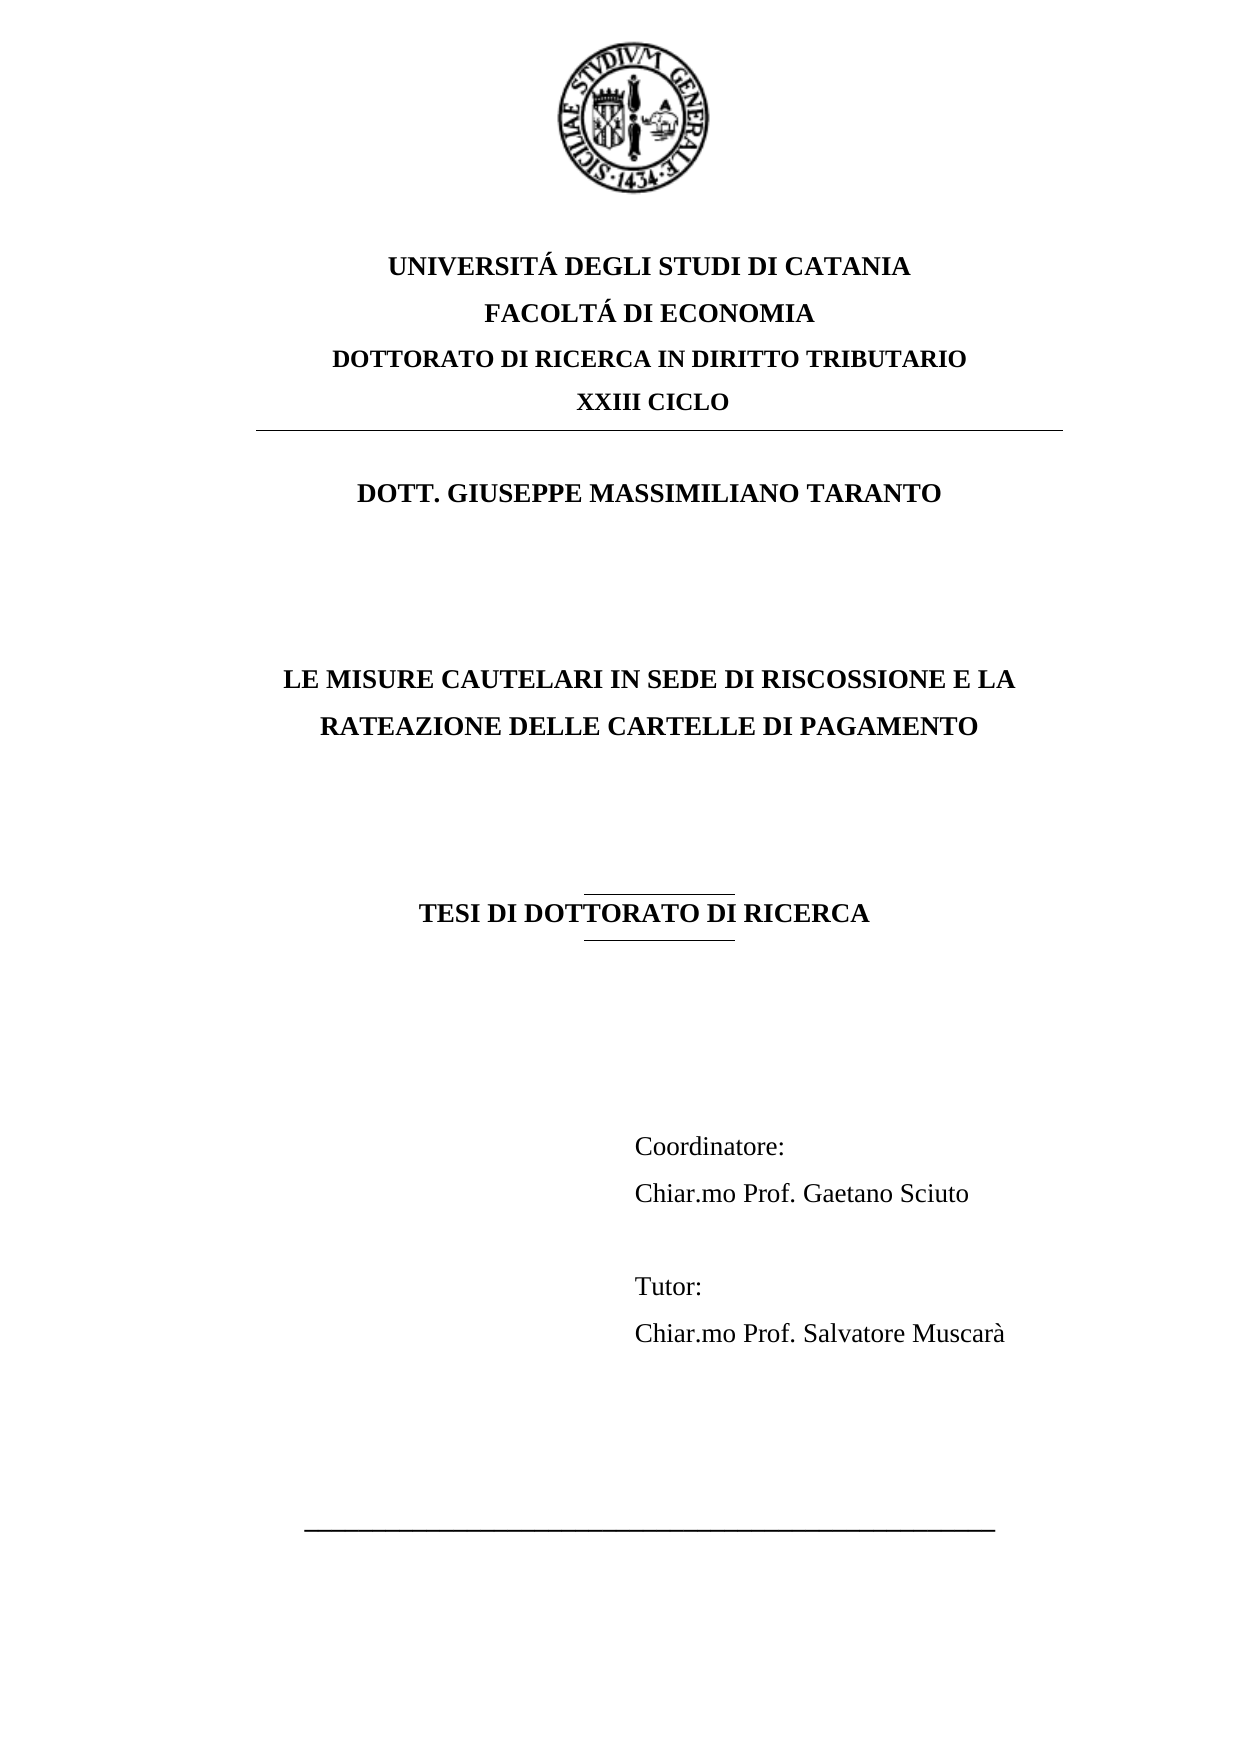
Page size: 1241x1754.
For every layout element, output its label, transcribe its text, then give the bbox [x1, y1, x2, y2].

text Coordinatore: [561, 1130, 1033, 1161]
text Tutor: [266, 1270, 1033, 1301]
text DOTT. GIUSEPPE MASSIMILIANO TARANTO [266, 477, 1033, 508]
text XXIII CICLO [266, 387, 1033, 416]
text Chiar.mo Prof. Salvatore Muscarà [266, 1317, 1033, 1348]
picture [550, 28, 716, 204]
text DOTTORATO DI RICERCA IN DIRITTO TRIBUTARIO [266, 344, 1033, 372]
text TESI DI DOTTORATO DI RICERCA [266, 897, 1033, 928]
text Chiar.mo Prof. Gaetano Sciuto [561, 1177, 1033, 1208]
text LE MISURE CAUTELARI IN SEDE DI RISCOSSIONE E LA RATEAZIONE DELLE CARTELLE DI PAGAMENTO [266, 663, 1033, 741]
text UNIVERSITÁ DEGLI STUDI DI CATANIA [266, 250, 1033, 282]
text ___________________________________________________ [266, 1503, 1033, 1534]
text FACOLTÁ DI ECONOMIA [266, 297, 1033, 328]
